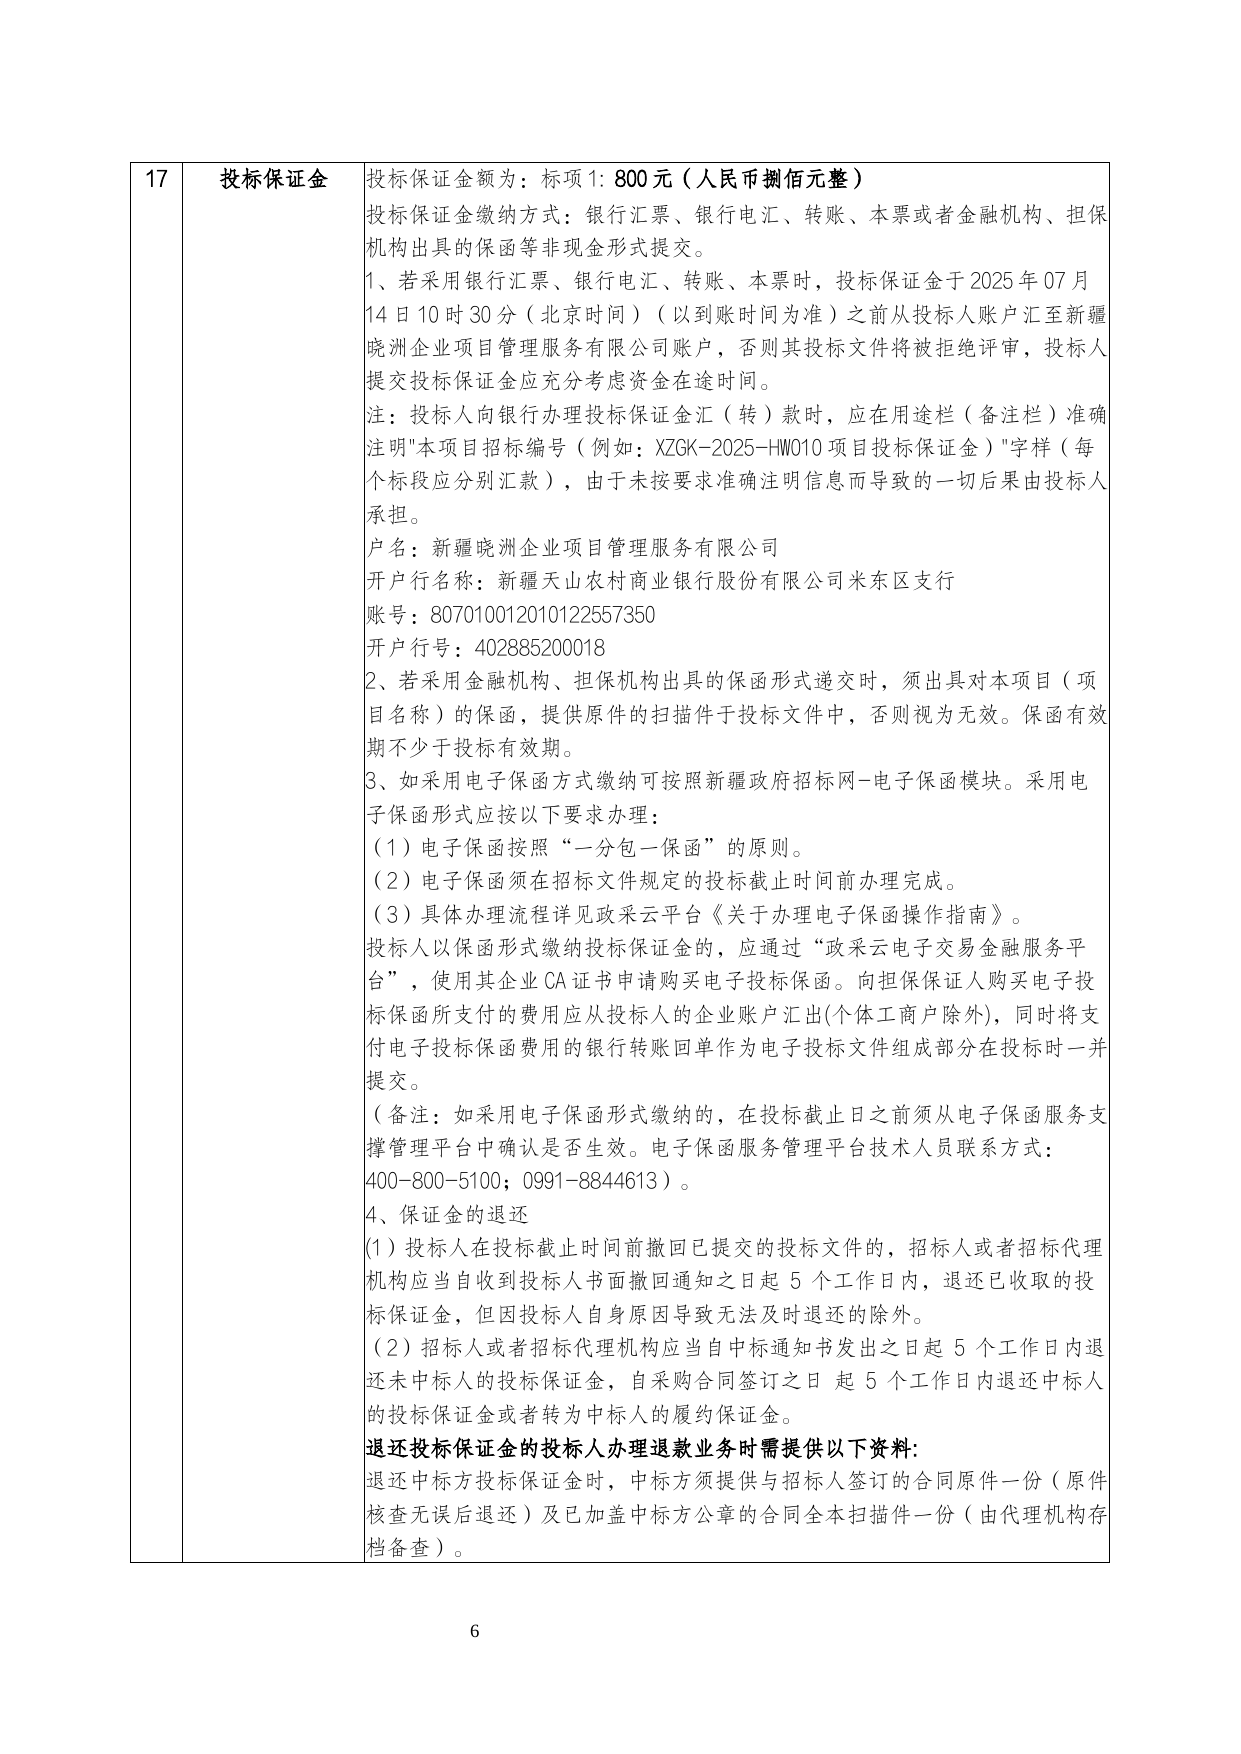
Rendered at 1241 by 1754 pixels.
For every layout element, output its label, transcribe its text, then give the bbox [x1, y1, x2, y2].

table_cell 投标保证金 [183, 163, 364, 1562]
table_cell 17 [131, 163, 182, 1562]
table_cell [365, 163, 1109, 1562]
